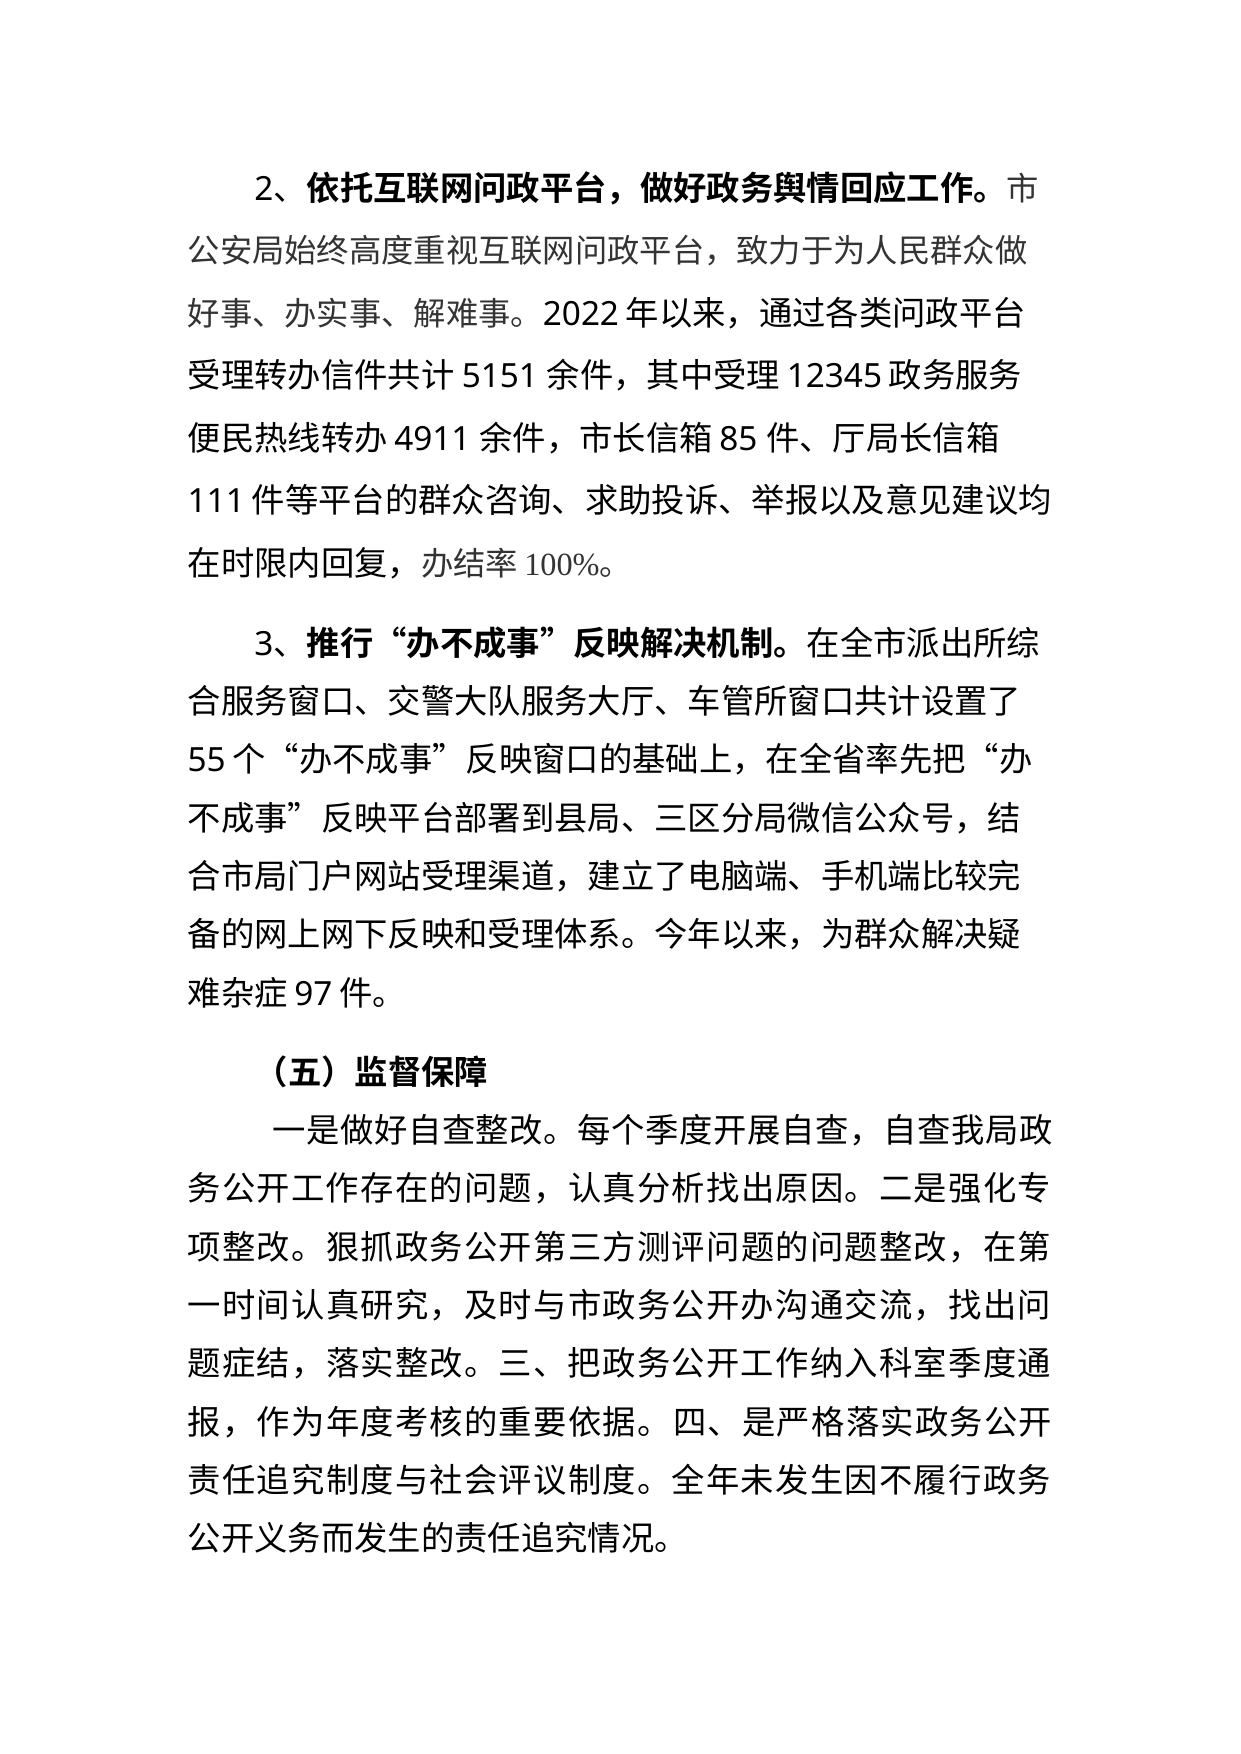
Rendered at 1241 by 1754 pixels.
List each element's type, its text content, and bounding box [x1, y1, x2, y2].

text 一是做好自查整改。每个季度开展自查，自查我局政务公开工作存在的问题，认真分析找出原因。二是强化专项整改。狠抓政务公开第三方测评问题的问题整改，在第一时间认真研究，及时与市政务公开办沟通交流，找出问题症结，落实整改。三、把政务公开工作纳入科室季度通报，作为年度考核的重要依据。四、是严格落实政务公开责任追究制度与社会评议制度。全年未发生因不履行政务公开义务而发生的责任追究情况。 [187, 1096, 1053, 1562]
text 2、依托互联网问政平台，做好政务舆情回应工作。市公安局始终高度重视互联网问政平台，致力于为人民群众做好事、办实事、解难事。2022年以来，通过各类问政平台受理转办信件共计 5151 余件，其中受理12345政务服务便民热线转办4911 余件，市长信箱85 件、厅局长信箱111件等平台的群众咨询、求助投诉、举报以及意见建议均在时限内回复，办结率100%。 [187, 150, 1053, 587]
text （五）监督保障 [187, 1037, 1053, 1096]
text 3、推行“办不成事”反映解决机制。在全市派出所综合服务窗口、交警大队服务大厅、车管所窗口共计设置了55个“办不成事”反映窗口的基础上，在全省率先把“办不成事”反映平台部署到县局、三区分局微信公众号，结合市局门户网站受理渠道，建立了电脑端、手机端比较完备的网上网下反映和受理体系。今年以来，为群众解决疑难杂症97件。 [187, 608, 1053, 1017]
